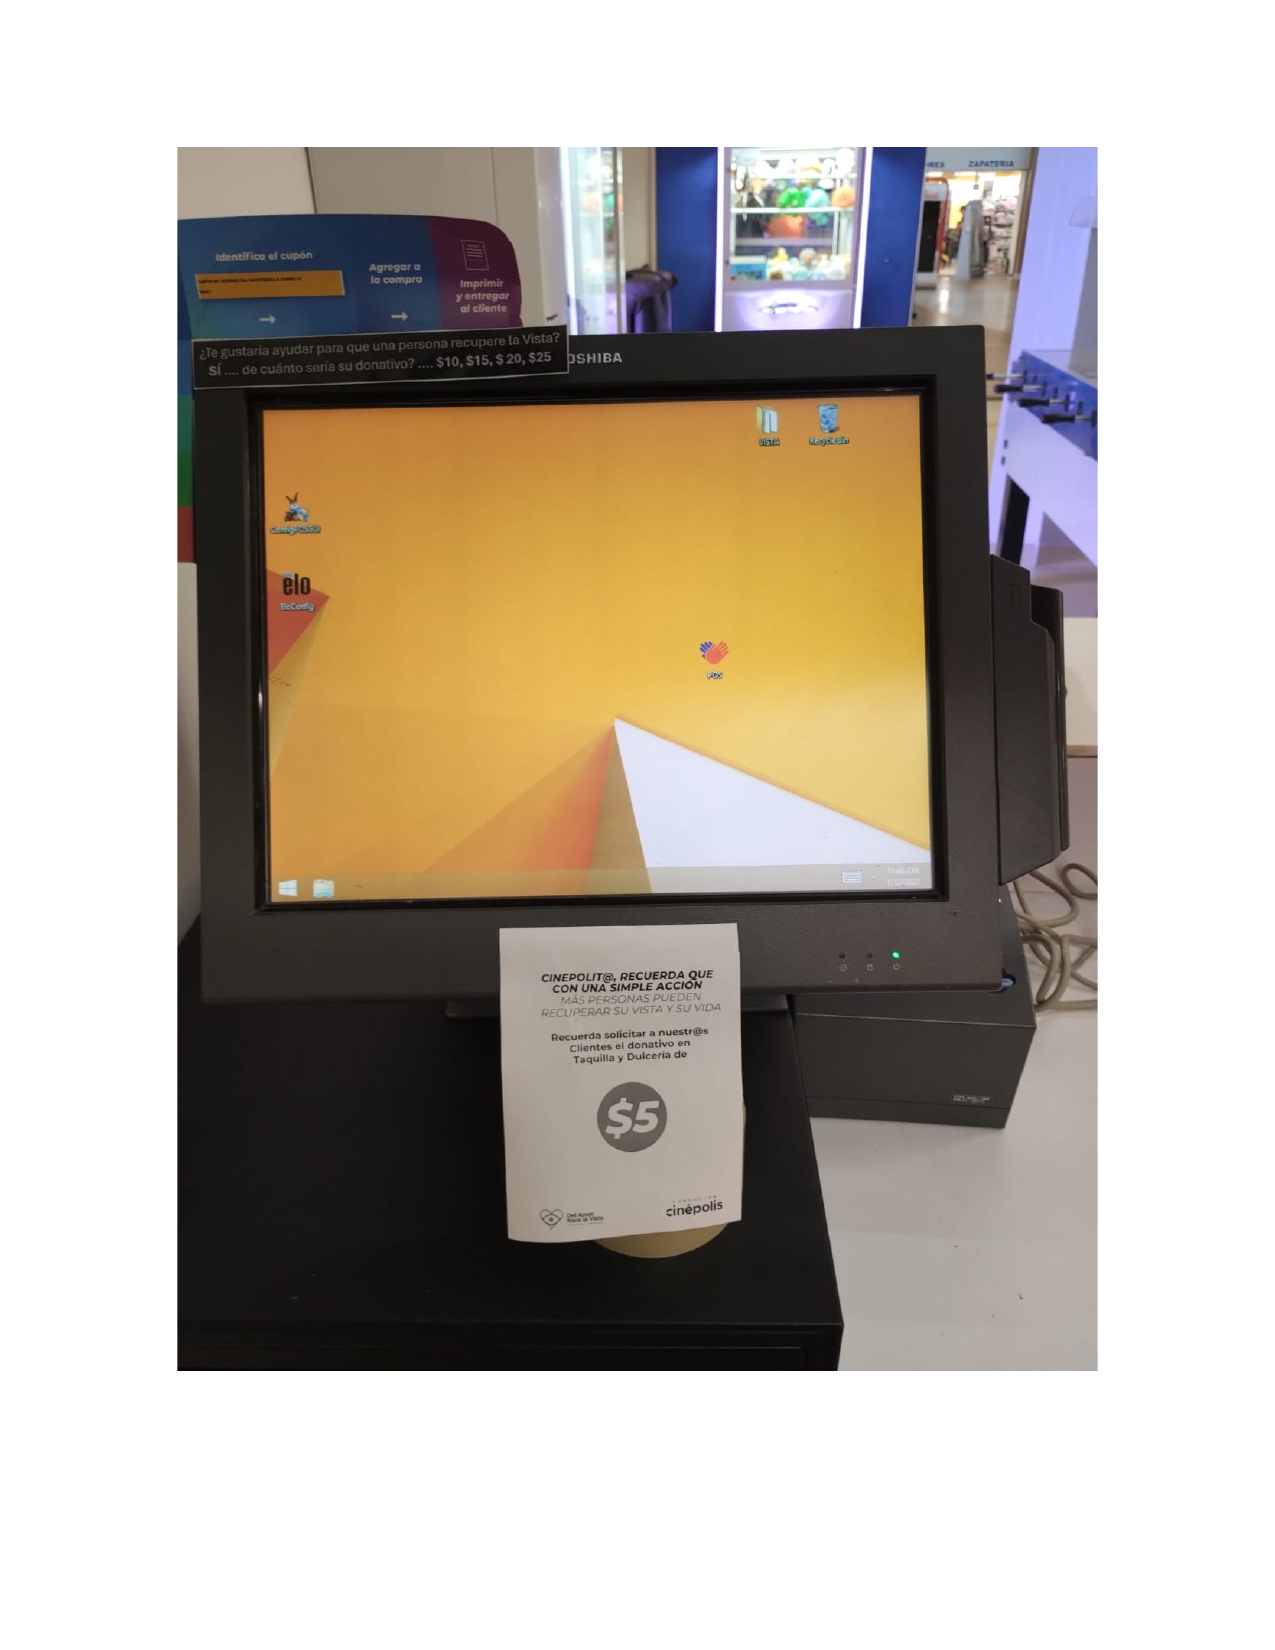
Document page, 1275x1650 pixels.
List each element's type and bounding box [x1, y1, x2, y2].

picture [177, 147, 1098, 1371]
